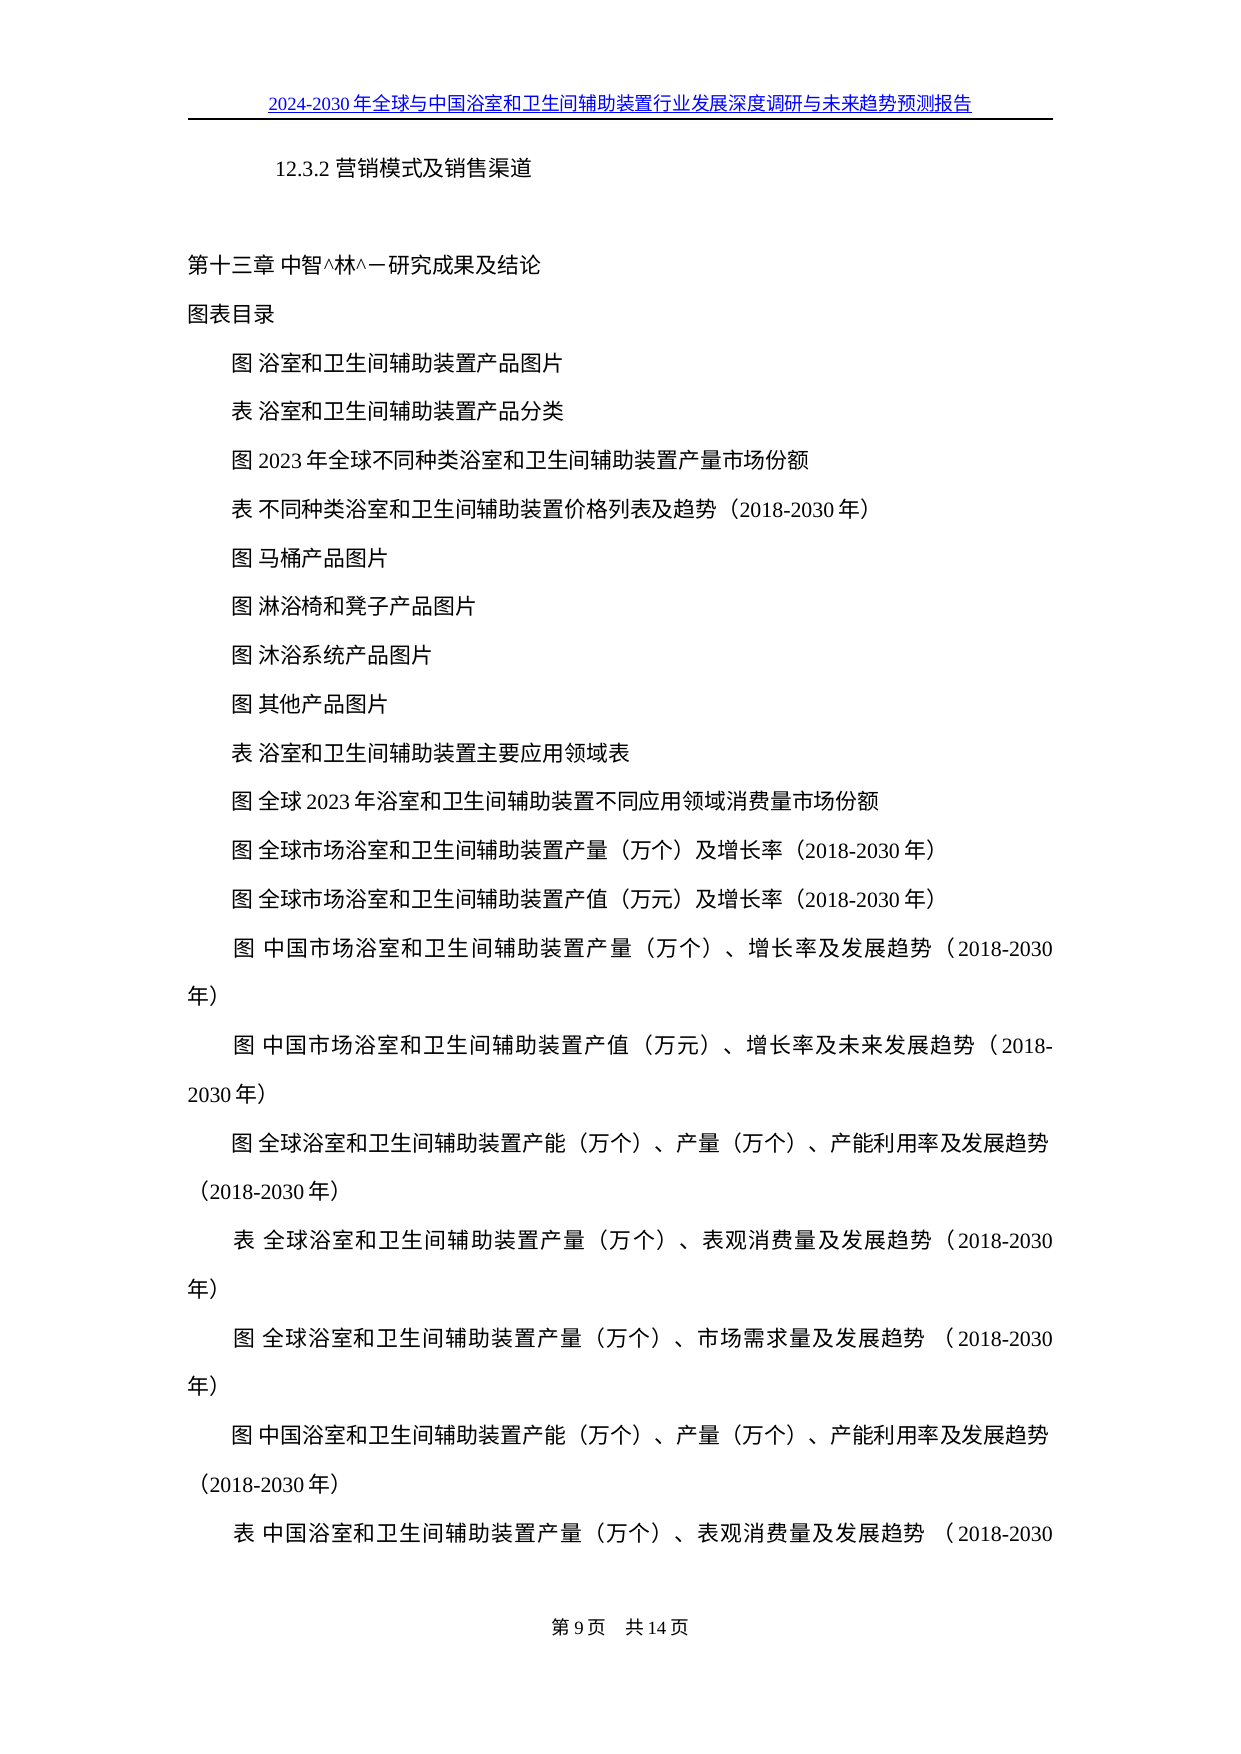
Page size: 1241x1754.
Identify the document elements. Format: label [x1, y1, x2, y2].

text [187, 150, 1053, 1548]
